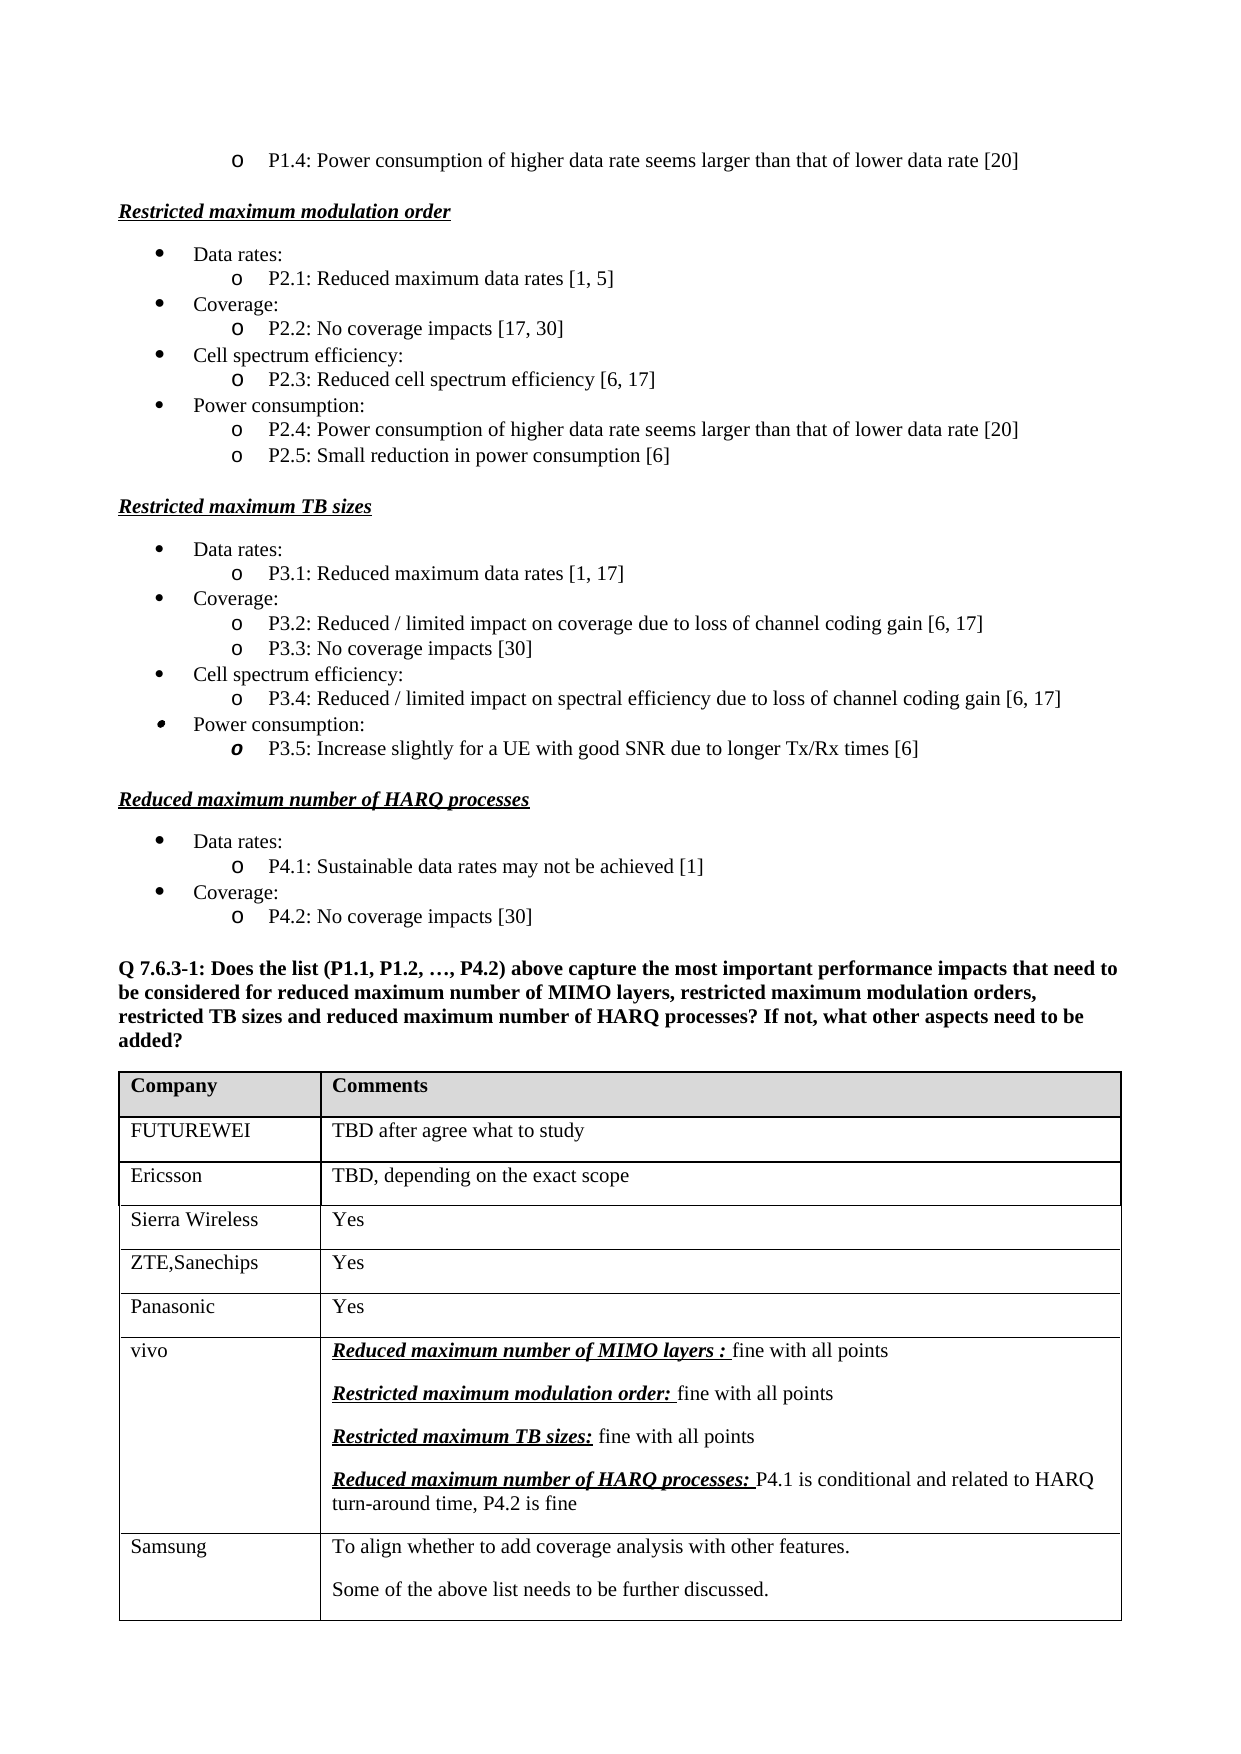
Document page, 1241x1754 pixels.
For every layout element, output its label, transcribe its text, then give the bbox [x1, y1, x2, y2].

list Coverage: [156, 880, 1122, 904]
list P3.1: Reduced maximum data rates [1, 17] [231, 561, 1122, 586]
list Power consumption: [156, 393, 1122, 417]
list Coverage: [156, 586, 1122, 610]
list P2.2: No coverage impacts [17, 30] [231, 316, 1122, 342]
list P2.4: Power consumption of higher data rate seems larger than that of lower data rate [20] [231, 417, 1122, 443]
list Cell spectrum efficiency: [156, 342, 1122, 367]
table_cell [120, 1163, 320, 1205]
list P2.5: Small reduction in power consumption [6] [231, 443, 1122, 469]
list P3.2: Reduced / limited impact on coverage due to loss of channel coding gain [6, 17] [231, 610, 1122, 636]
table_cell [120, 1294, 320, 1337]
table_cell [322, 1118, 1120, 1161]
list P3.3: No coverage impacts [30] [231, 636, 1122, 662]
text Q 7.6.3-1: Does the list (P1.1, P1.2, …, P4.2) above capture the most important performance impacts that need to be considered for reduced maximum number of MIMO layers, restricted maximum modulation orders, restricted TB sizes and reduced maximum number of HARQ processes? If not, what other aspects need to be added? [118, 956, 1122, 1052]
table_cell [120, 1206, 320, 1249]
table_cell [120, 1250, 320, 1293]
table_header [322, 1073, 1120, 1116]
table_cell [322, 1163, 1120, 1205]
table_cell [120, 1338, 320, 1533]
list Data rates: [156, 242, 1122, 266]
list Data rates: [156, 537, 1122, 561]
list Power consumption: [156, 712, 1122, 736]
list P4.2: No coverage impacts [30] [231, 904, 1122, 931]
list P2.1: Reduced maximum data rates [1, 5] [231, 266, 1122, 292]
text Restricted maximum modulation order [118, 199, 1122, 223]
list Cell spectrum efficiency: [156, 662, 1122, 686]
list Coverage: [156, 292, 1122, 316]
list P2.3: Reduced cell spectrum efficiency [6, 17] [231, 367, 1122, 393]
text Reduced maximum number of HARQ processes [118, 786, 1122, 811]
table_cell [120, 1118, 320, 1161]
list P3.5: Increase slightly for a UE with good SNR due to longer Tx/Rx times [6] [231, 736, 1122, 761]
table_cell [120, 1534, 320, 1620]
text Restricted maximum TB sizes [118, 494, 1122, 518]
list Data rates: [156, 829, 1122, 854]
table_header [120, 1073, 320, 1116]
list P4.1: Sustainable data rates may not be achieved [1] [231, 854, 1122, 880]
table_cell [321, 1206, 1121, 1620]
list P3.4: Reduced / limited impact on spectral efficiency due to loss of channel coding gain [6, 17] [231, 686, 1122, 712]
list P1.4: Power consumption of higher data rate seems larger than that of lower data rate [20] [231, 147, 1122, 174]
